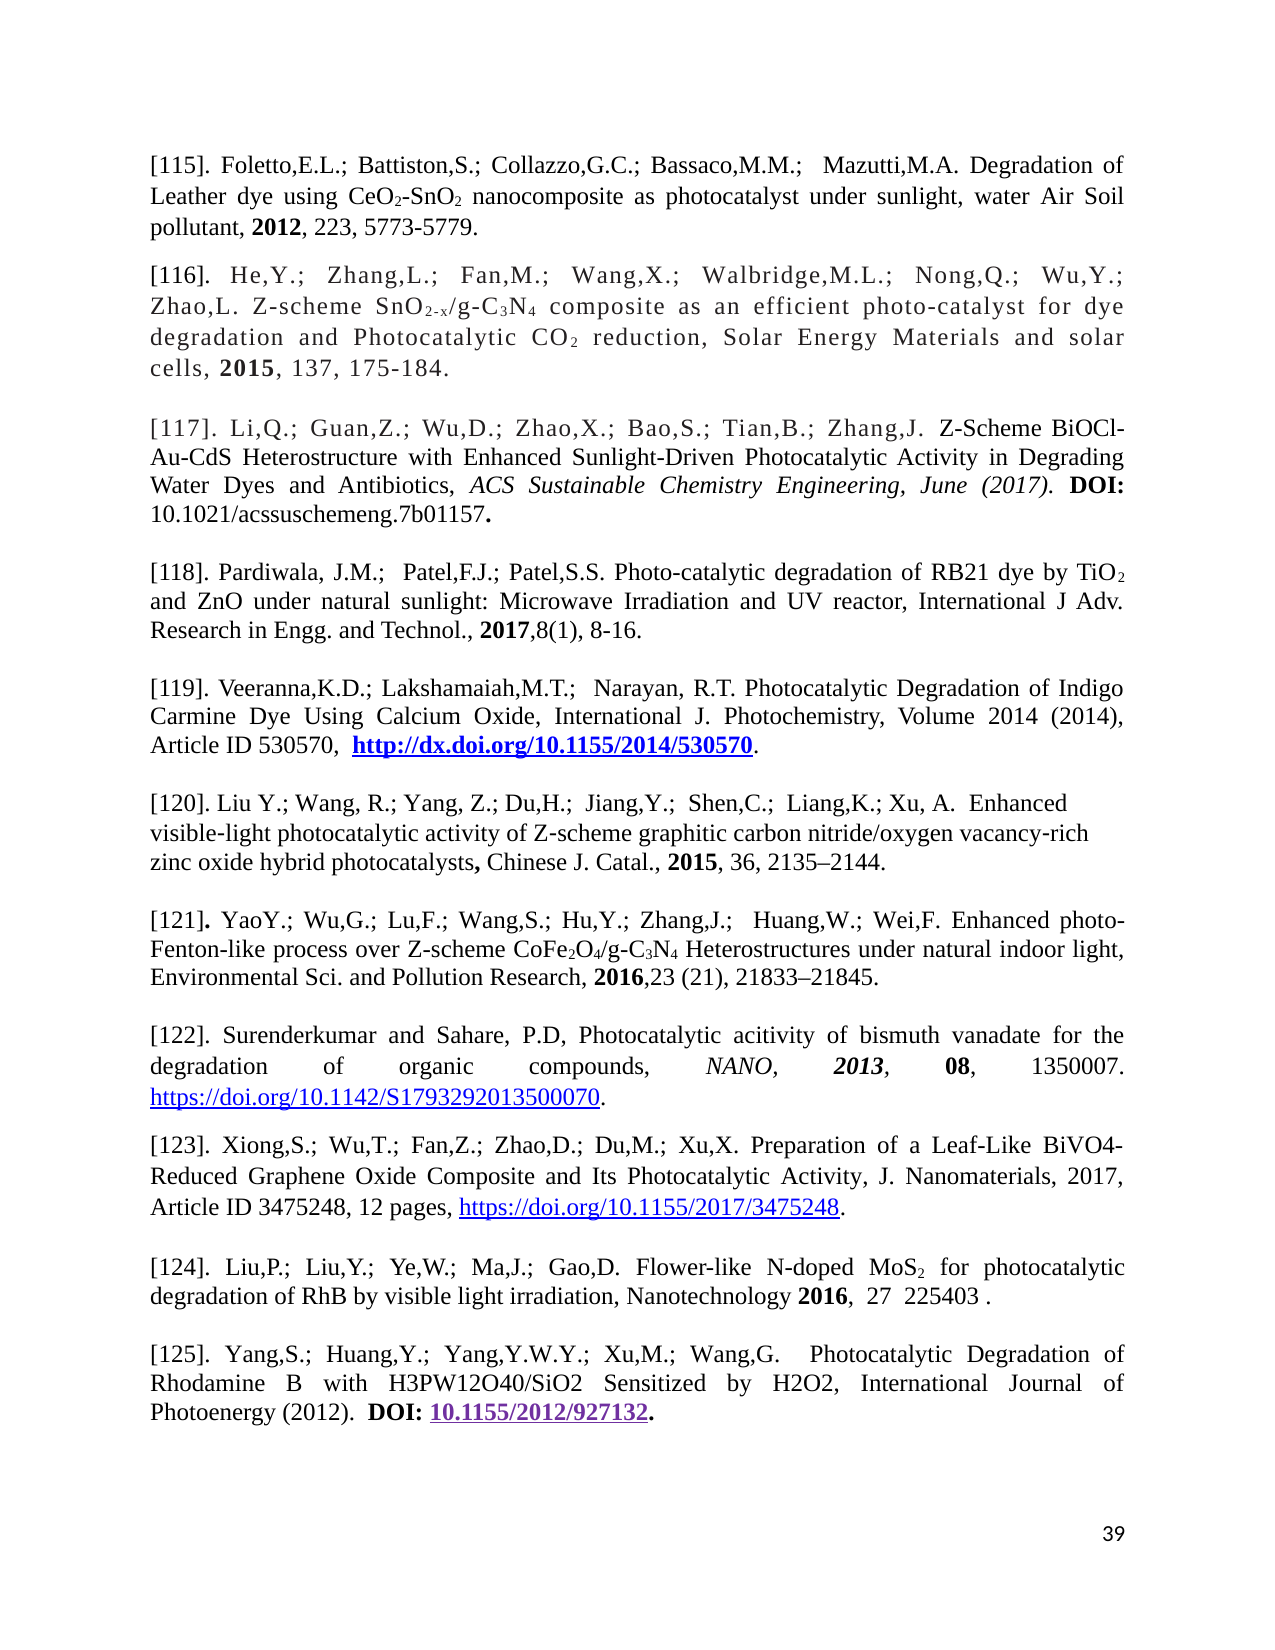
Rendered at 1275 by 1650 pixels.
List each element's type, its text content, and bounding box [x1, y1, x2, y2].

subtitle [118]. Pardiwala, J.M.; Patel,F.J.; Patel,S.S. Photo-catalytic degradation of RB21 dye by TiO2 and ZnO under natural sunlight: Microwave Irradiation and UV reactor, International J Adv. Research in Engg. and Technol., 2017,8(1), 8-16. [150, 557, 1125, 643]
subtitle [119]. Veeranna,K.D.; Lakshamaiah,M.T.; Narayan, R.T. Photocatalytic Degradation of Indigo Carmine Dye Using Calcium Oxide, International J. Photochemistry, Volume 2014 (2014), Article ID 530570, http://dx.doi.org/10.1155/2014/530570. [150, 673, 1125, 759]
subtitle [124]. Liu,P.; Liu,Y.; Ye,W.; Ma,J.; Gao,D. Flower-like N-doped MoS2 for photocatalytic degradation of RhB by visible light irradiation, Nanotechnology 2016, 27 225403 . [150, 1252, 1125, 1310]
text [115]. Foletto,E.L.; Battiston,S.; Collazzo,G.C.; Bassaco,M.M.; Mazutti,M.A. Degradation of Leather dye using CeO2-SnO2 nanocomposite as photocatalyst under sunlight, water Air Soil pollutant, 2012, 223, 5773-5779. [150, 150, 1125, 241]
text [121]. YaoY.; Wu,G.; Lu,F.; Wang,S.; Hu,Y.; Zhang,J.; Huang,W.; Wei,F. Enhanced photo-Fenton-like process over Z-scheme CoFe2O4/g-C3N4 Heterostructures under natural indoor light, Environmental Sci. and Pollution Research, 2016,23 (21), 21833–21845. [150, 905, 1125, 991]
text [122]. Surenderkumar and Sahare, P.D, Photocatalytic acitivity of bismuth vanadate for the degradation of organic compounds, NANO, 2013, 08, 1350007. https://doi.org/10.1142/S1793292013500070. [150, 1020, 1125, 1111]
subtitle [125]. Yang,S.; Huang,Y.; Yang,Y.W.Y.; Xu,M.; Wang,G. Photocatalytic Degradation of Rhodamine B with H3PW12O40/SiO2 Sensitized by H2O2, International Journal of Photoenergy (2012). DOI: 10.1155/2012/927132. [150, 1339, 1125, 1425]
text [116]. He,Y.; Zhang,L.; Fan,M.; Wang,X.; Walbridge,M.L.; Nong,Q.; Wu,Y.; Zhao,L. Z-scheme SnO2-x/g-C3N4 composite as an efficient photo-catalyst for dye degradation and Photocatalytic CO2 reduction, Solar Energy Materials and solar cells, 2015, 137, 175-184. [150, 260, 1125, 382]
subtitle [120]. Liu Y.; Wang, R.; Yang, Z.; Du,H.; Jiang,Y.; Shen,C.; Liang,K.; Xu, A. Enhanced visible‐light photocatalytic activity of Z‐scheme graphitic carbon nitride/oxygen vacancy‐rich zinc oxide hybrid photocatalysts, Chinese J. Catal., 2015, 36, 2135–2144. [150, 788, 1125, 876]
text [123]. Xiong,S.; Wu,T.; Fan,Z.; Zhao,D.; Du,M.; Xu,X. Preparation of a Leaf-Like BiVO4-Reduced Graphene Oxide Composite and Its Photocatalytic Activity, J. Nanomaterials, 2017, Article ID 3475248, 12 pages, https://doi.org/10.1155/2017/3475248. [150, 1130, 1125, 1221]
subtitle [117]. Li,Q.; Guan,Z.; Wu,D.; Zhao,X.; Bao,S.; Tian,B.; Zhang,J. Z-Scheme BiOCl-Au-CdS Heterostructure with Enhanced Sunlight-Driven Photocatalytic Activity in Degrading Water Dyes and Antibiotics, ACS Sustainable Chemistry Engineering, June (2017). DOI: 10.1021/acssuschemeng.7b01157. [150, 413, 1125, 528]
